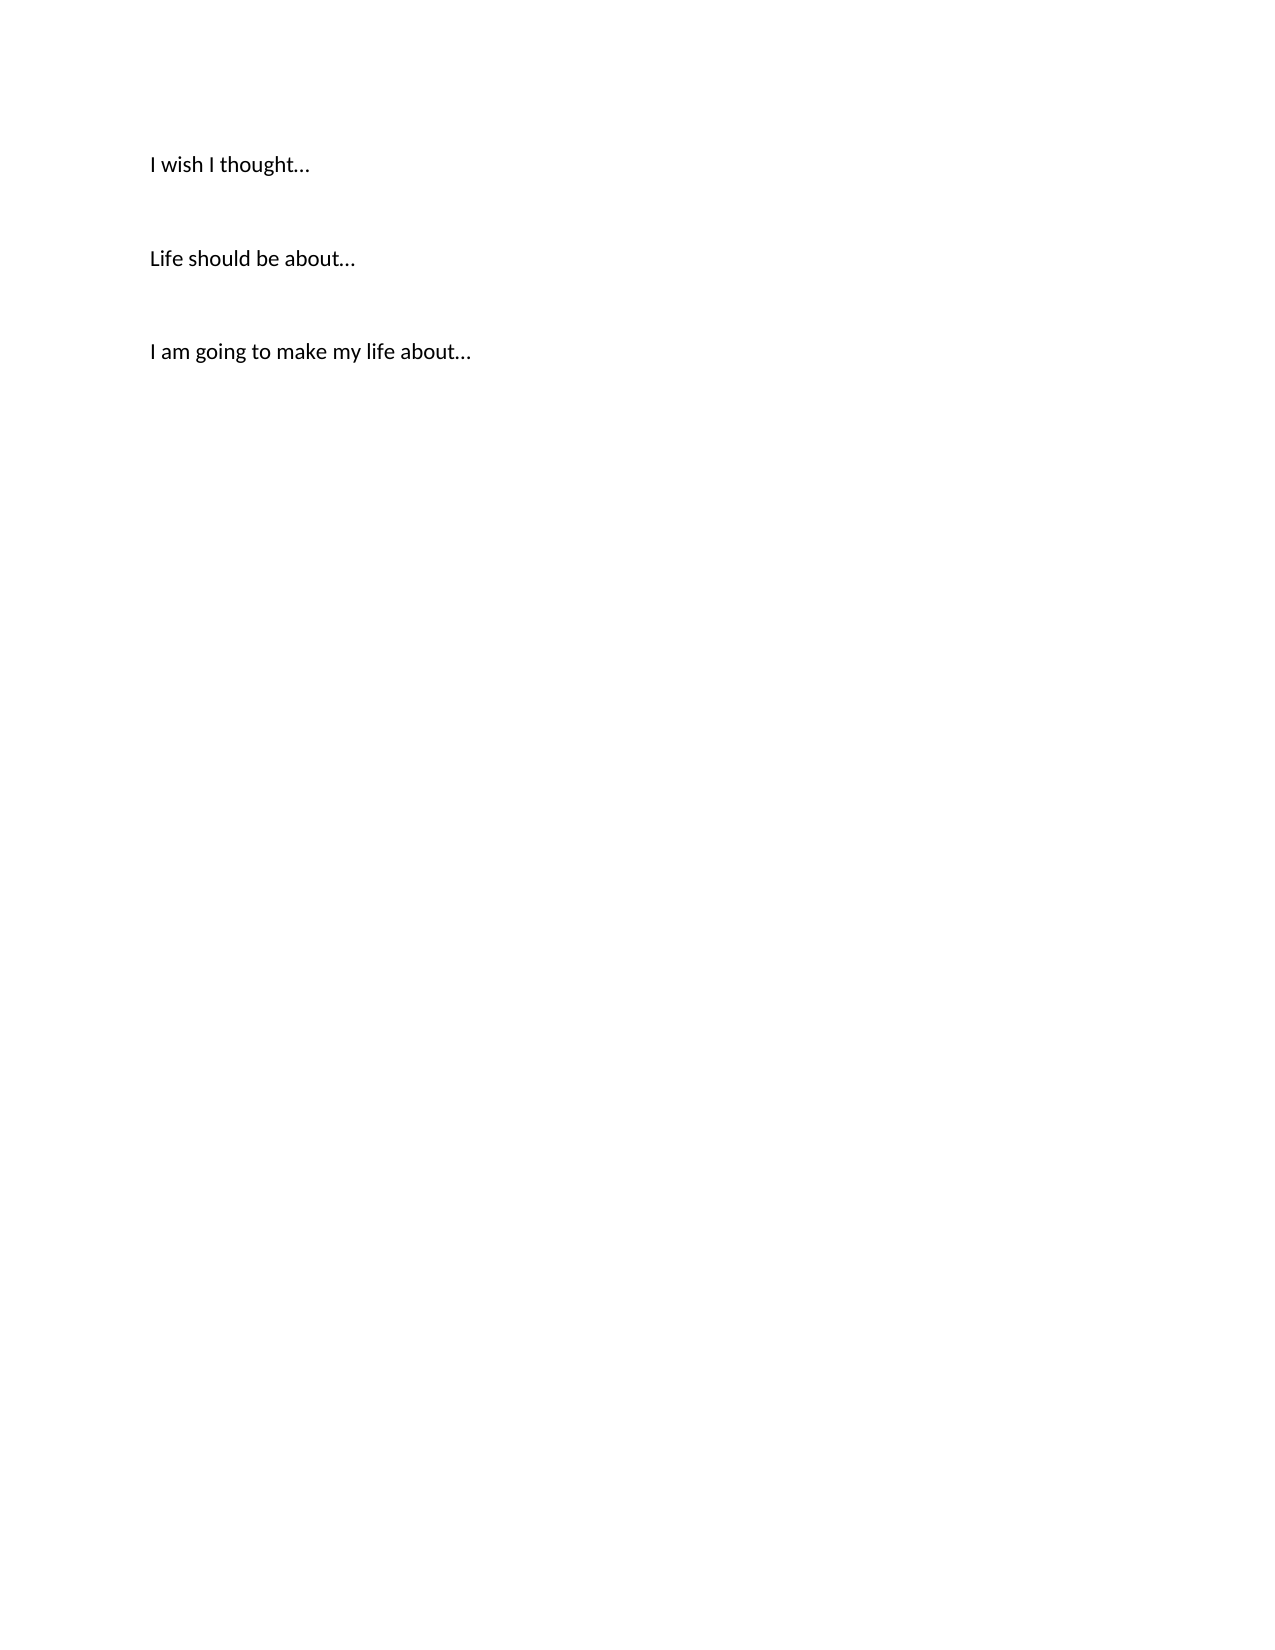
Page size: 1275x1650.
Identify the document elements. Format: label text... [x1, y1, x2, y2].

text I am going to make my life about… [150, 337, 1125, 366]
text Life should be about… [150, 244, 1125, 272]
text I wish I thought… [150, 150, 1125, 178]
